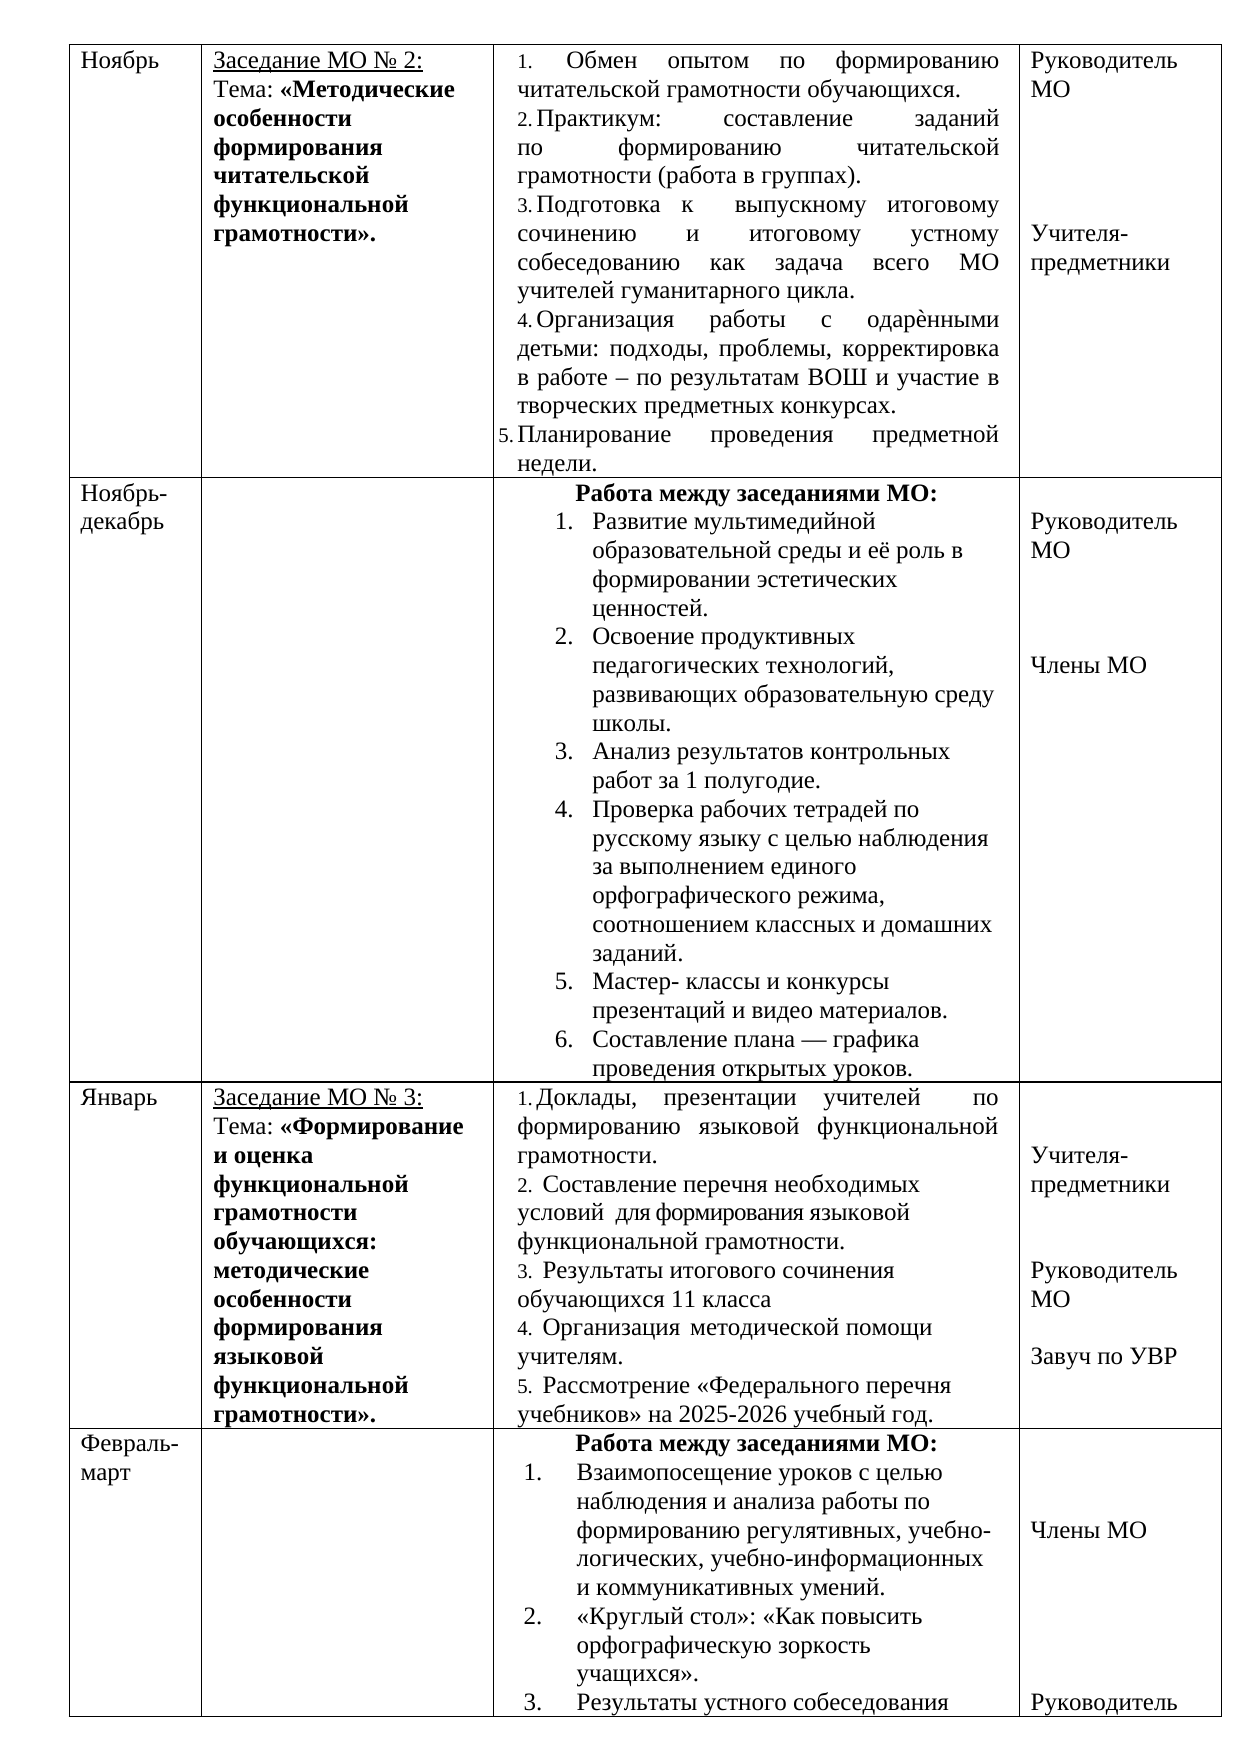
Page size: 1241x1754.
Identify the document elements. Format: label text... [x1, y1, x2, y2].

table_cell Руководитель МО Члены МО [1020, 478, 1221, 1081]
table_cell Январь [70, 1083, 201, 1427]
table_cell Доклады, презентации учителей по формированию языковой функциональной грамотности. Составление перечня необходимых условий для формирования языковой функциональной грамотности. Результаты итогового сочинения обучающихся 11 класса Организация методической помощи учителям. Рассмотрение «Федерального перечня учебников» на 2025-2026 учебный год. [494, 1083, 1019, 1427]
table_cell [1020, 1429, 1221, 1716]
table_cell Работа между заседаниями МО: Развитие мультимедийной образовательной среды и её роль в формировании эстетических ценностей. Освоение продуктивных педагогических технологий, развивающих образовательную среду школы. Анализ результатов контрольных работ за 1 полугодие. Проверка рабочих тетрадей по русскому языку с целью наблюдения за выполнением единого орфографического режима, соотношением классных и домашних заданий. Мастер- классы и конкурсы презентаций и видео материалов. Составление плана — графика проведения открытых уроков. [494, 478, 1019, 1081]
table_cell Ноябрь-декабрь [70, 478, 201, 1081]
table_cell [494, 1429, 1019, 1716]
table_cell Февраль- март [70, 1429, 201, 1716]
table_cell Заседание МО № 3: Тема: «Формирование и оценка функциональной грамотности обучающихся: методические особенности формирования языковой функциональной грамотности». [202, 1083, 493, 1427]
table_cell Руководитель МО Учителя-предметники [1020, 45, 1221, 477]
table_cell Учителя-предметники Руководитель МО Завуч по УВР [1020, 1083, 1221, 1427]
table_cell Ноябрь [70, 45, 201, 477]
table_cell [202, 478, 493, 1081]
table_cell Обмен опытом по формированию читательской грамотности обучающихся. Практикум: составление заданий по формированию читательской грамотности (работа в группах). Подготовка к выпускному итоговому сочинению и итоговому устному собеседованию как задача всего МО учителей гуманитарного цикла. Организация работы с одарѐнными детьми: подходы, проблемы, корректировка в работе – по результатам ВОШ и участие в творческих предметных конкурсах. Планирование проведения предметной недели. [494, 45, 1019, 477]
table_cell [202, 1429, 493, 1716]
table_cell Заседание МО № 2: Тема: «Методические особенности формирования читательской функциональной грамотности». [202, 45, 493, 477]
